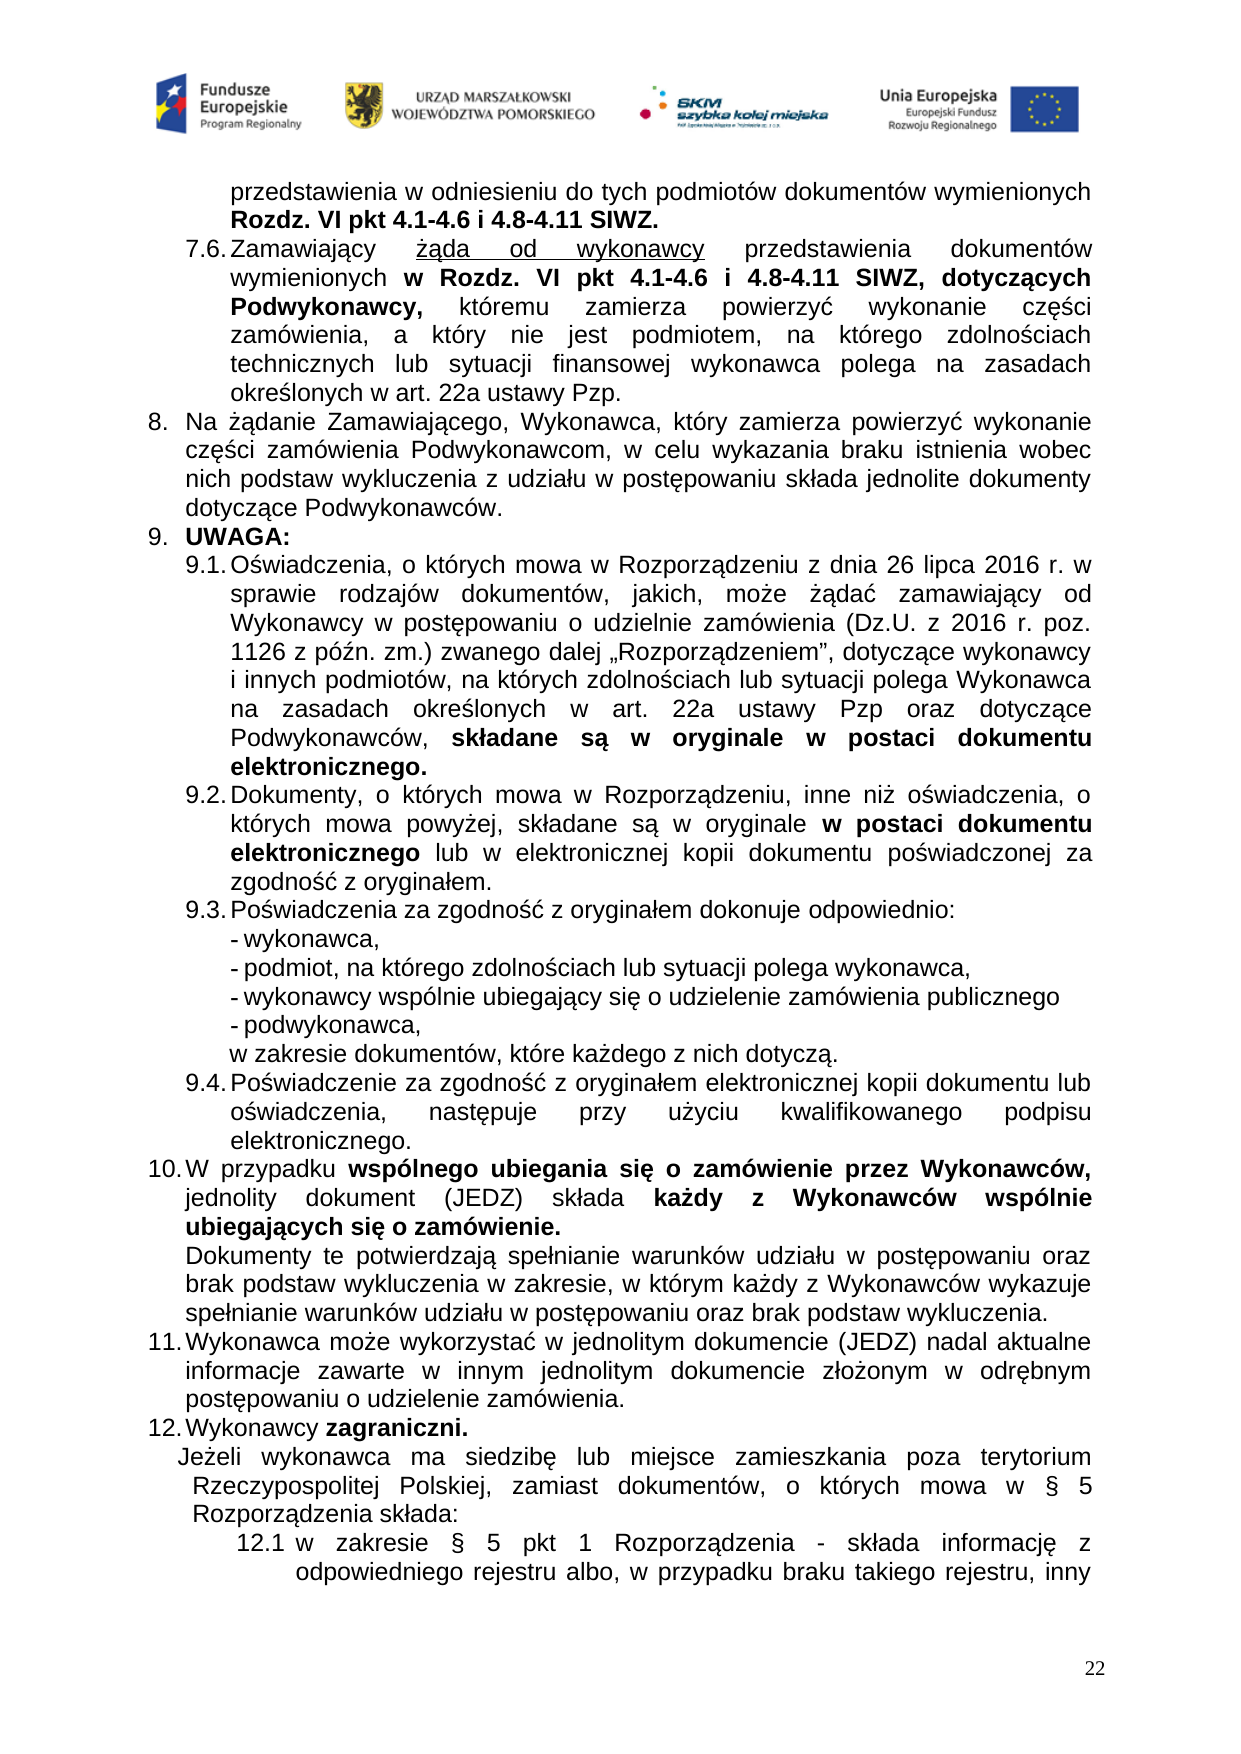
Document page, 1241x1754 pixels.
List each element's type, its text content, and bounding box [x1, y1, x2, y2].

list Dokumenty te potwierdzają spełnianie warunków udziału w postępowaniu oraz brak podstaw wykluczenia w zakresie, w którym każdy z Wykonawców wykazuje spełnianie warunków udziału w postępowaniu oraz brak podstaw wykluczenia. [185, 1241, 1093, 1327]
list Dokumenty, o których mowa w Rozporządzeniu, inne niż oświadczenia, o których mowa powyżej, składane są w oryginale w postaci dokumentu elektronicznego lub w elektronicznej kopii dokumentu poświadczonej za zgodność z oryginałem. [185, 780, 1093, 895]
picture [147, 73, 1093, 148]
list W przypadku wspólnego ubiegania się o zamówienie przez Wykonawców, jednolity dokument (JEDZ) składa każdy z Wykonawców wspólnie ubiegających się o zamówienie. [148, 1154, 1093, 1241]
list Oświadczenia, o których mowa w Rozporządzeniu z dnia 26 lipca 2016 r. w sprawie rodzajów dokumentów, jakich, może żądać zamawiający od Wykonawcy w postępowaniu o udzielnie zamówienia (Dz.U. z 2016 r. poz. 1126 z późn. zm.) zwanego dalej „Rozporządzeniem”, dotyczące wykonawcy i innych podmiotów, na których zdolnościach lub sytuacji polega Wykonawca na zasadach określonych w art. 22a ustawy Pzp oraz dotyczące Podwykonawców, składane są w oryginale w postaci dokumentu elektronicznego. [185, 550, 1093, 780]
list Zamawiający żąda od wykonawcy przedstawienia dokumentów wymienionych w Rozdz. VI pkt 4.1-4.6 i 4.8-4.11 SIWZ, dotyczących Podwykonawcy, któremu zamierza powierzyć wykonanie części zamówienia, a który nie jest podmiotem, na którego zdolnościach technicznych lub sytuacji finansowej wykonawca polega na zasadach określonych w art. 22a ustawy Pzp. [185, 234, 1093, 406]
text w zakresie dokumentów, które każdego z nich dotyczą. [229, 1039, 1093, 1068]
list Poświadczenie za zgodność z oryginałem elektronicznej kopii dokumentu lub oświadczenia, następuje przy użyciu kwalifikowanego podpisu elektronicznego. [185, 1068, 1093, 1154]
list wykonawcy wspólnie ubiegający się o udzielenie zamówienia publicznego [230, 982, 1093, 1011]
list Poświadczenia za zgodność z oryginałem dokonuje odpowiednio: [185, 895, 1093, 924]
text Jeżeli wykonawca ma siedzibę lub miejsce zamieszkania poza terytorium Rzeczypospolitej Polskiej, zamiast dokumentów, o których mowa w § 5 Rozporządzenia składa: [177, 1442, 1093, 1528]
list wykonawca, [230, 924, 1093, 953]
list Wykonawcy zagraniczni. [148, 1413, 1093, 1442]
list Na żądanie Zamawiającego, Wykonawca, który zamierza powierzyć wykonanie części zamówienia Podwykonawcom, w celu wykazania braku istnienia wobec nich podstaw wykluczenia z udziału w postępowaniu składa jednolite dokumenty dotyczące Podwykonawców. [148, 406, 1093, 521]
list podmiot, na którego zdolnościach lub sytuacji polega wykonawca, [230, 953, 1093, 982]
list podwykonawca, [230, 1011, 1093, 1039]
list UWAGA: [148, 521, 1093, 550]
list Wykonawca może wykorzystać w jednolitym dokumencie (JEDZ) nadal aktualne informacje zawarte w innym jednolitym dokumencie złożonym w odrębnym postępowaniu o udzielenie zamówienia. [148, 1327, 1093, 1413]
